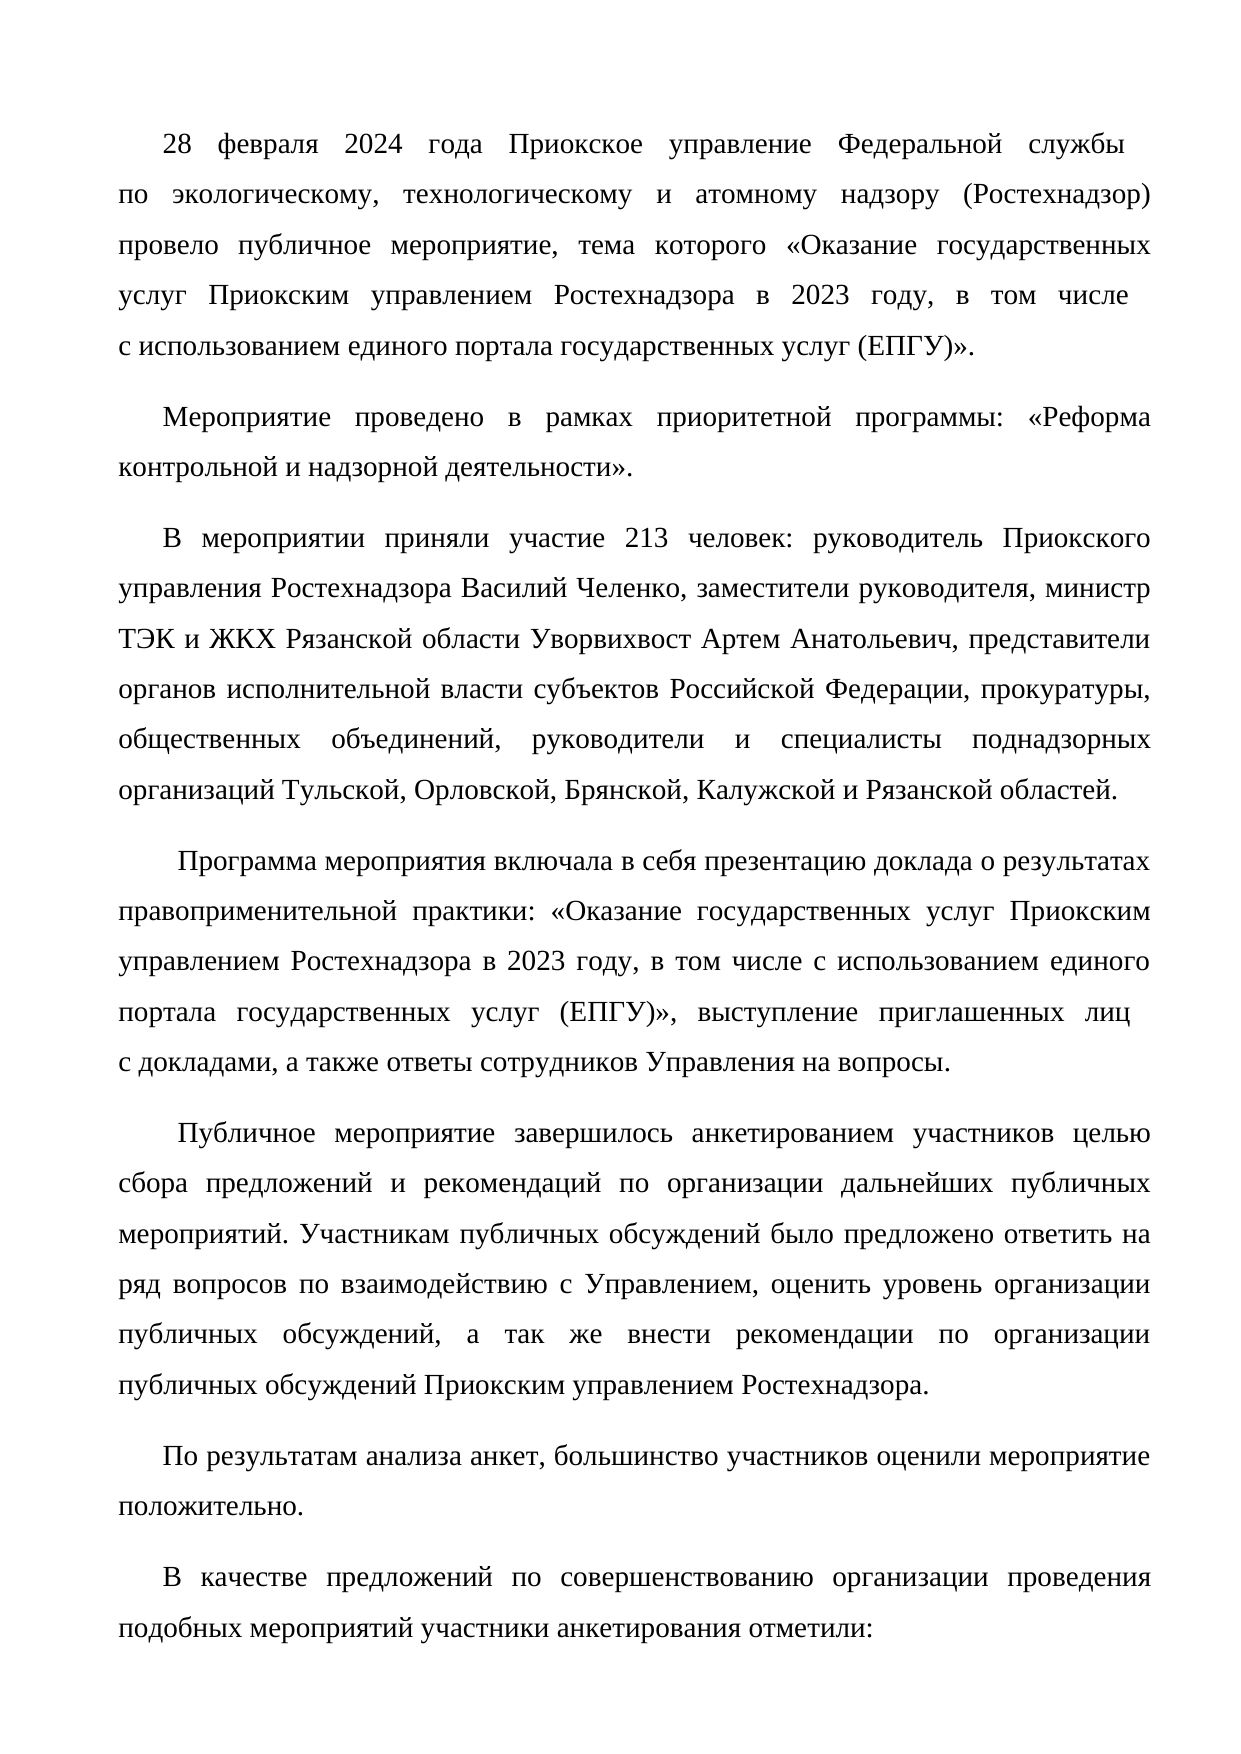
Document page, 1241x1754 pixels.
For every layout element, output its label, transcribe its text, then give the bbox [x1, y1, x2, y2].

text Публичное мероприятие завершилось анкетированием участников целью сбора предложений и рекомендаций по организации дальнейших публичных мероприятий. Участникам публичных обсуждений было предложено ответить на ряд вопросов по взаимодействию с Управлением, оценить уровень организации публичных обсуждений, а так же внести рекомендации по организации публичных обсуждений Приокским управлением Ростехнадзора. [118, 1115, 1152, 1400]
text Мероприятие проведено в рамках приоритетной программы: «Реформа контрольной и надзорной деятельности». [118, 399, 1152, 483]
text 28 февраля 2024 года Приокское управление Федеральной службы по экологическому, технологическому и атомному надзору (Ростехнадзор) провело публичное мероприятие, тема которого «Оказание государственных услуг Приокским управлением Ростехнадзора в 2023 году, в том числе с использованием единого портала государственных услуг (ЕПГУ)». [118, 126, 1152, 361]
text В мероприятии приняли участие 213 человек: руководитель Приокского управления Ростехнадзора Василий Челенко, заместители руководителя, министр ТЭК и ЖКХ Рязанской области Уворвихвост Артем Анатольевич, представители органов исполнительной власти субъектов Российской Федерации, прокуратуры, общественных объединений, руководители и специалисты поднадзорных организаций Тульской, Орловской, Брянской, Калужской и Рязанской областей. [118, 520, 1152, 805]
text Программа мероприятия включала в себя презентацию доклада о результатах правоприменительной практики: «Оказание государственных услуг Приокским управлением Ростехнадзора в 2023 году, в том числе с использованием единого портала государственных услуг (ЕПГУ)», выступление приглашенных лиц с докладами, а также ответы сотрудников Управления на вопросы. [118, 843, 1152, 1078]
text В качестве предложений по совершенствованию организации проведения подобных мероприятий участники анкетирования отметили: [118, 1559, 1152, 1643]
text По результатам анализа анкет, большинство участников оценили мероприятие положительно. [118, 1438, 1152, 1522]
